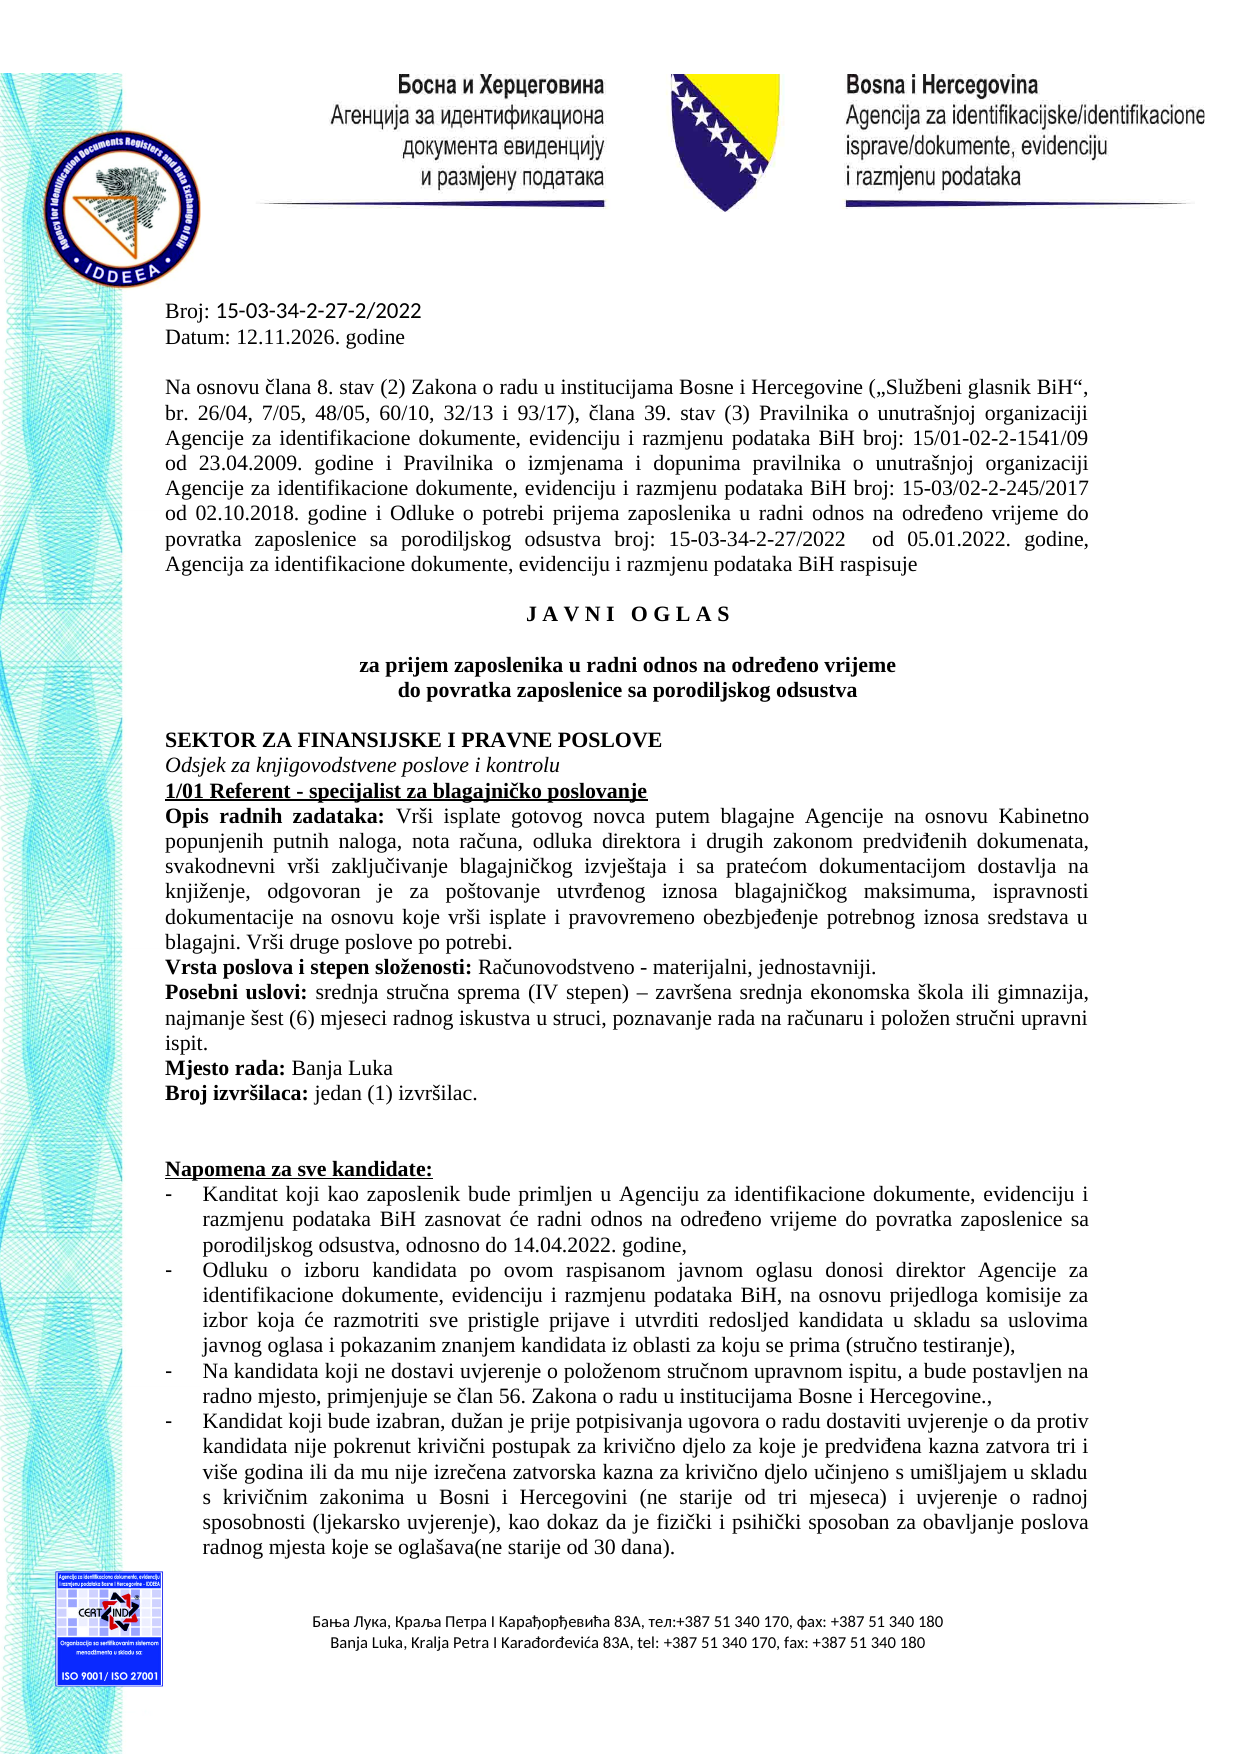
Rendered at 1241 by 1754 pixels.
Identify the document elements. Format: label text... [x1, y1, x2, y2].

text do povratka zaposlenice sa porodiljskog odsustva [165, 677, 1090, 702]
text Broj: [165, 296, 1090, 324]
text Napomena za sve kandidate: [165, 1156, 1090, 1181]
text SEKTOR ZA FINANSIJSKE I PRAVNE POSLOVE [165, 727, 1090, 752]
list Kandidat koji bude izabran, dužan je prije potpisivanja ugovora o radu dostaviti uvjerenje o da protiv kandidata nije pokrenut krivični postupak za krivično djelo za koje je predviđena kazna zatvora tri i više godina ili da mu nije izrečena zatvorska kazna za krivično djelo učinjeno s umišljajem u skladu s krivičnim zakonima u Bosni i Hercegovini (ne starije od tri mjeseca) i uvjerenje o radnoj sposobnosti (ljekarsko uvjerenje), kao dokaz da je fizički i psihički sposoban za obavljanje poslova radnog mjesta koje se oglašava(ne starije od 30 dana). [165, 1408, 1090, 1559]
text J A V N I O G L A S [165, 601, 1090, 626]
text Mjesto rada: Banja Luka [165, 1055, 1090, 1080]
text Odsjek za knjigovodstvene poslove i kontrolu [165, 752, 1090, 778]
picture [0, 73, 201, 1754]
text Vrsta poslova i stepen složenosti: Računovodstveno - materijalni, jednostavniji. [165, 954, 1090, 979]
text Datum: 5.1.2022. godine [165, 324, 1090, 349]
list Na kandidata koji ne dostavi uvjerenje o položenom stručnom upravnom ispitu, a bude postavljen na radno mjesto, primjenjuje se član 56. Zakona o radu u institucijama Bosne i Hercegovine., [165, 1358, 1090, 1408]
text Na osnovu člana 8. stav (2) Zakona o radu u institucijama Bosne i Hercegovine („Službeni glasnik BiH“, br. 26/04, 7/05, 48/05, 60/10, 32/13 i 93/17), člana 39. stav (3) Pravilnika o unutrašnjoj organizaciji Agencije za identifikacione dokumente, evidenciju i razmjenu podataka BiH broj: 15/01-02-2-1541/09 od 23.04.2009. godine i Pravilnika o izmjenama i dopunima pravilnika o unutrašnjoj organizaciji Agencije za identifikacione dokumente, evidenciju i razmjenu podataka BiH broj: 15-03/02-2-245/2017 od 02.10.2018. godine i Odluke o potrebi prijema zaposlenika u radni odnos na određeno vrijeme do povratka zaposlenice sa porodiljskog odsustva broj: 15-03-34-2-27/2022 od 05.01.2022. godine, Agencija za identifikacione dokumente, evidenciju i razmjenu podataka BiH raspisuje [165, 374, 1090, 576]
list Kanditat koji kao zaposlenik bude primljen u Agenciju za identifikacione dokumente, evidenciju i razmjenu podataka BiH zasnovat će radni odnos na određeno vrijeme do povratka zaposlenice sa porodiljskog odsustva, odnosno do 14.04.2022. godine, [165, 1181, 1090, 1257]
list Odluku o izboru kandidata po ovom raspisanom javnom oglasu donosi direktor Agencije za identifikacione dokumente, evidenciju i razmjenu podataka BiH, na osnovu prijedloga komisije za izbor koja će razmotriti sve pristigle prijave i utvrditi redosljed kandidata u skladu sa uslovima javnog oglasa i pokazanim znanjem kandidata iz oblasti za koju se prima (stručno testiranje), [165, 1257, 1090, 1358]
text Posebni uslovi: srednja stručna sprema (IV stepen) – završena srednja ekonomska škola ili gimnazija, najmanje šest (6) mjeseci radnog iskustva u struci, poznavanje rada na računaru i položen stručni upravni ispit. [165, 979, 1090, 1055]
text 1/01 Referent - specijalist za blagajničko poslovanje [165, 778, 1090, 803]
text Broj izvršilaca: jedan (1) izvršilac. [165, 1080, 1090, 1105]
text za prijem zaposlenika u radni odnos na određeno vrijeme [165, 652, 1090, 677]
picture [255, 74, 1205, 212]
text Opis radnih zadataka: Vrši isplate gotovog novca putem blagajne Agencije na osnovu Kabinetno popunjenih putnih naloga, nota računa, odluka direktora i drugih zakonom predviđenih dokumenata, svakodnevni vrši zaključivanje blagajničkog izvještaja i sa pratećom dokumentacijom dostavlja na knjiženje, odgovoran je za poštovanje utvrđenog iznosa blagajničkog maksimuma, ispravnosti dokumentacije na osnovu koje vrši isplate i pravovremeno obezbjeđenje potrebnog iznosa sredstava u blagajni. Vrši druge poslove po potrebi. [165, 803, 1090, 954]
